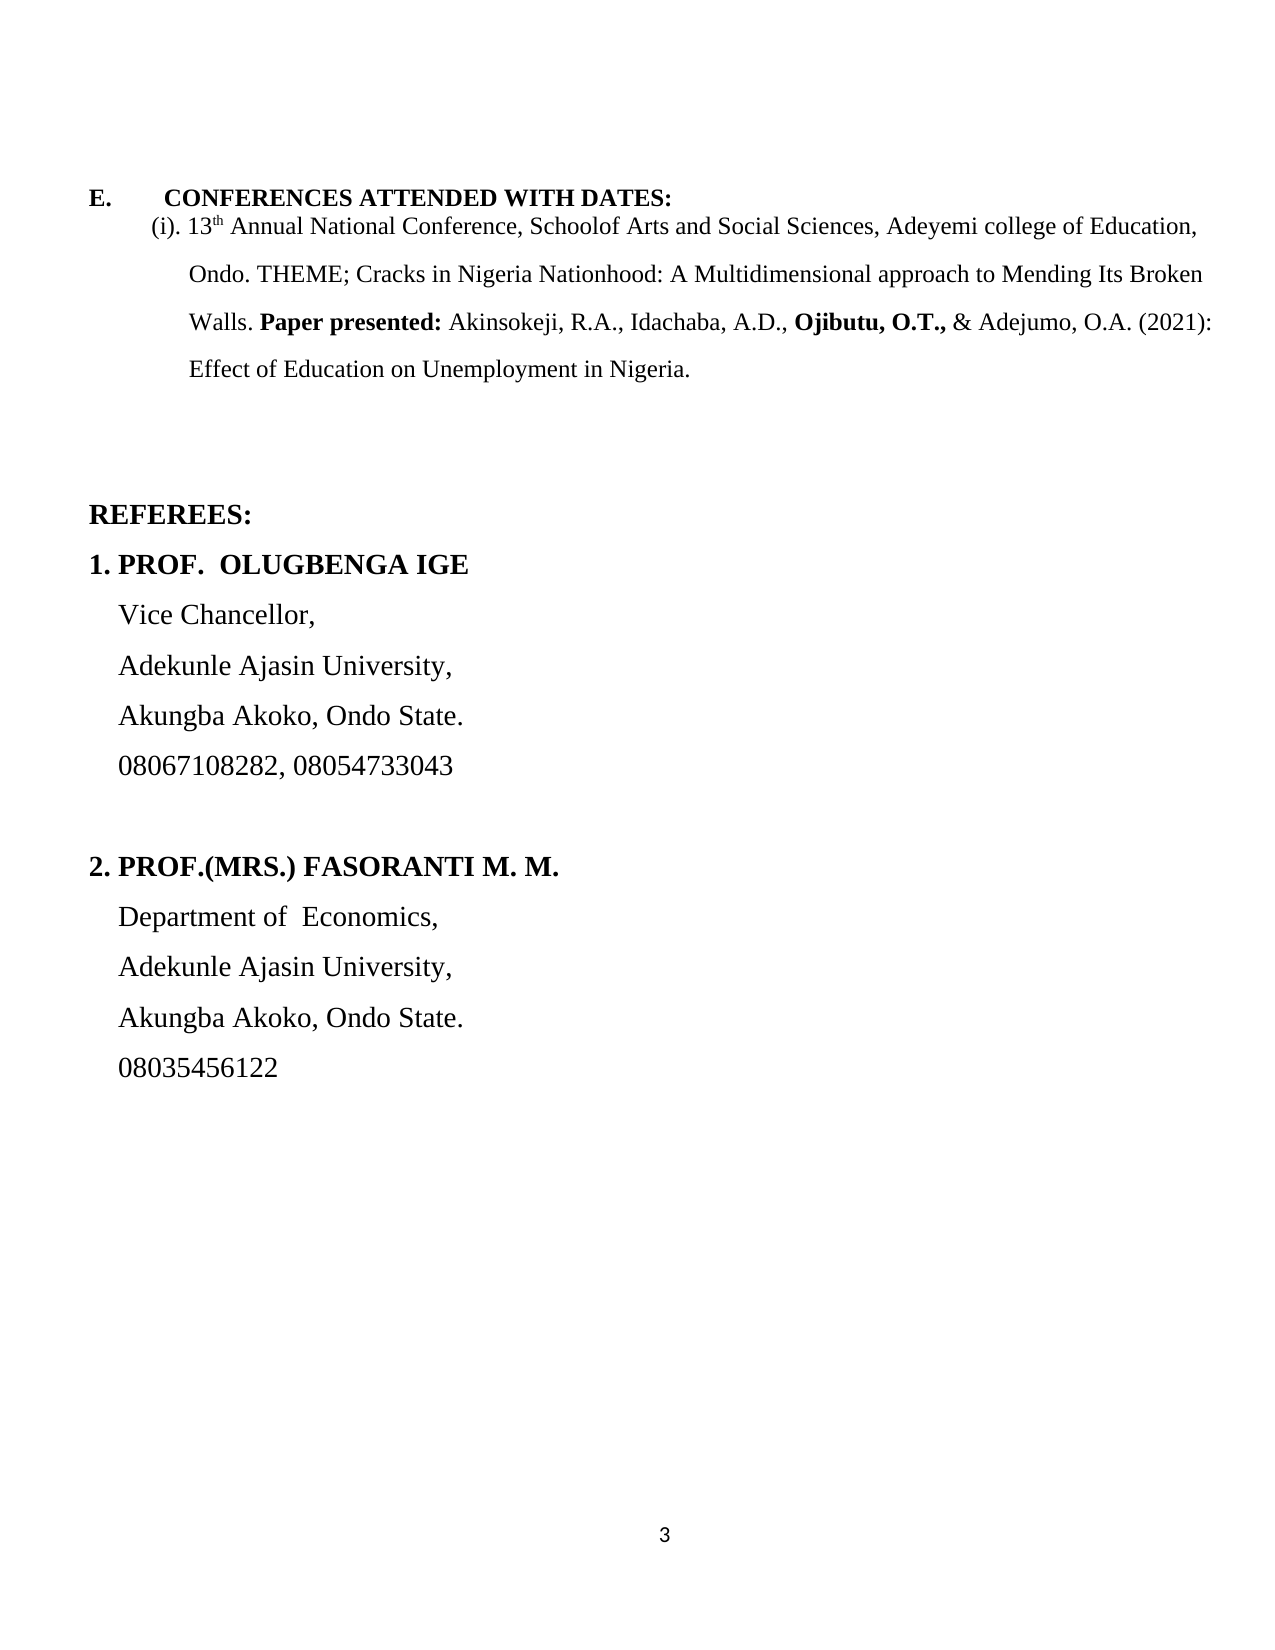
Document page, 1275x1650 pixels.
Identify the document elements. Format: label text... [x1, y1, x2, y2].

text Vice Chancellor, [89, 597, 1225, 631]
text REFEREES: [89, 497, 1225, 530]
text Akungba Akoko, Ondo State. [89, 698, 1225, 732]
text Department of Economics, [89, 899, 1240, 933]
text Adekunle Ajasin University, [89, 648, 1225, 681]
text Akungba Akoko, Ondo State. [89, 1000, 1240, 1033]
text (i). 13th Annual National Conference, Schoolof Arts and Social Sciences, Adeyemi college of Education, [89, 211, 1240, 240]
text Effect of Education on Unemployment in Nigeria. [89, 354, 1240, 383]
text Ondo. THEME; Cracks in Nigeria Nationhood: A Multidimensional approach to Mending Its Broken [89, 259, 1240, 288]
text 08067108282, 08054733043 [89, 748, 1225, 832]
text Adekunle Ajasin University, [89, 949, 1240, 983]
text Walls. Paper presented: Akinsokeji, R.A., Idachaba, A.D., Ojibutu, O.T., & Adejumo, O.A. (2021): [89, 307, 1240, 336]
text 08035456122 [89, 1050, 1240, 1084]
text E. CONFERENCES ATTENDED WITH DATES: [89, 183, 1240, 211]
text 2. PROF.(MRS.) FASORANTI M. M. [89, 849, 1240, 882]
text 1. PROF. OLUGBENGA IGE [89, 547, 1225, 581]
